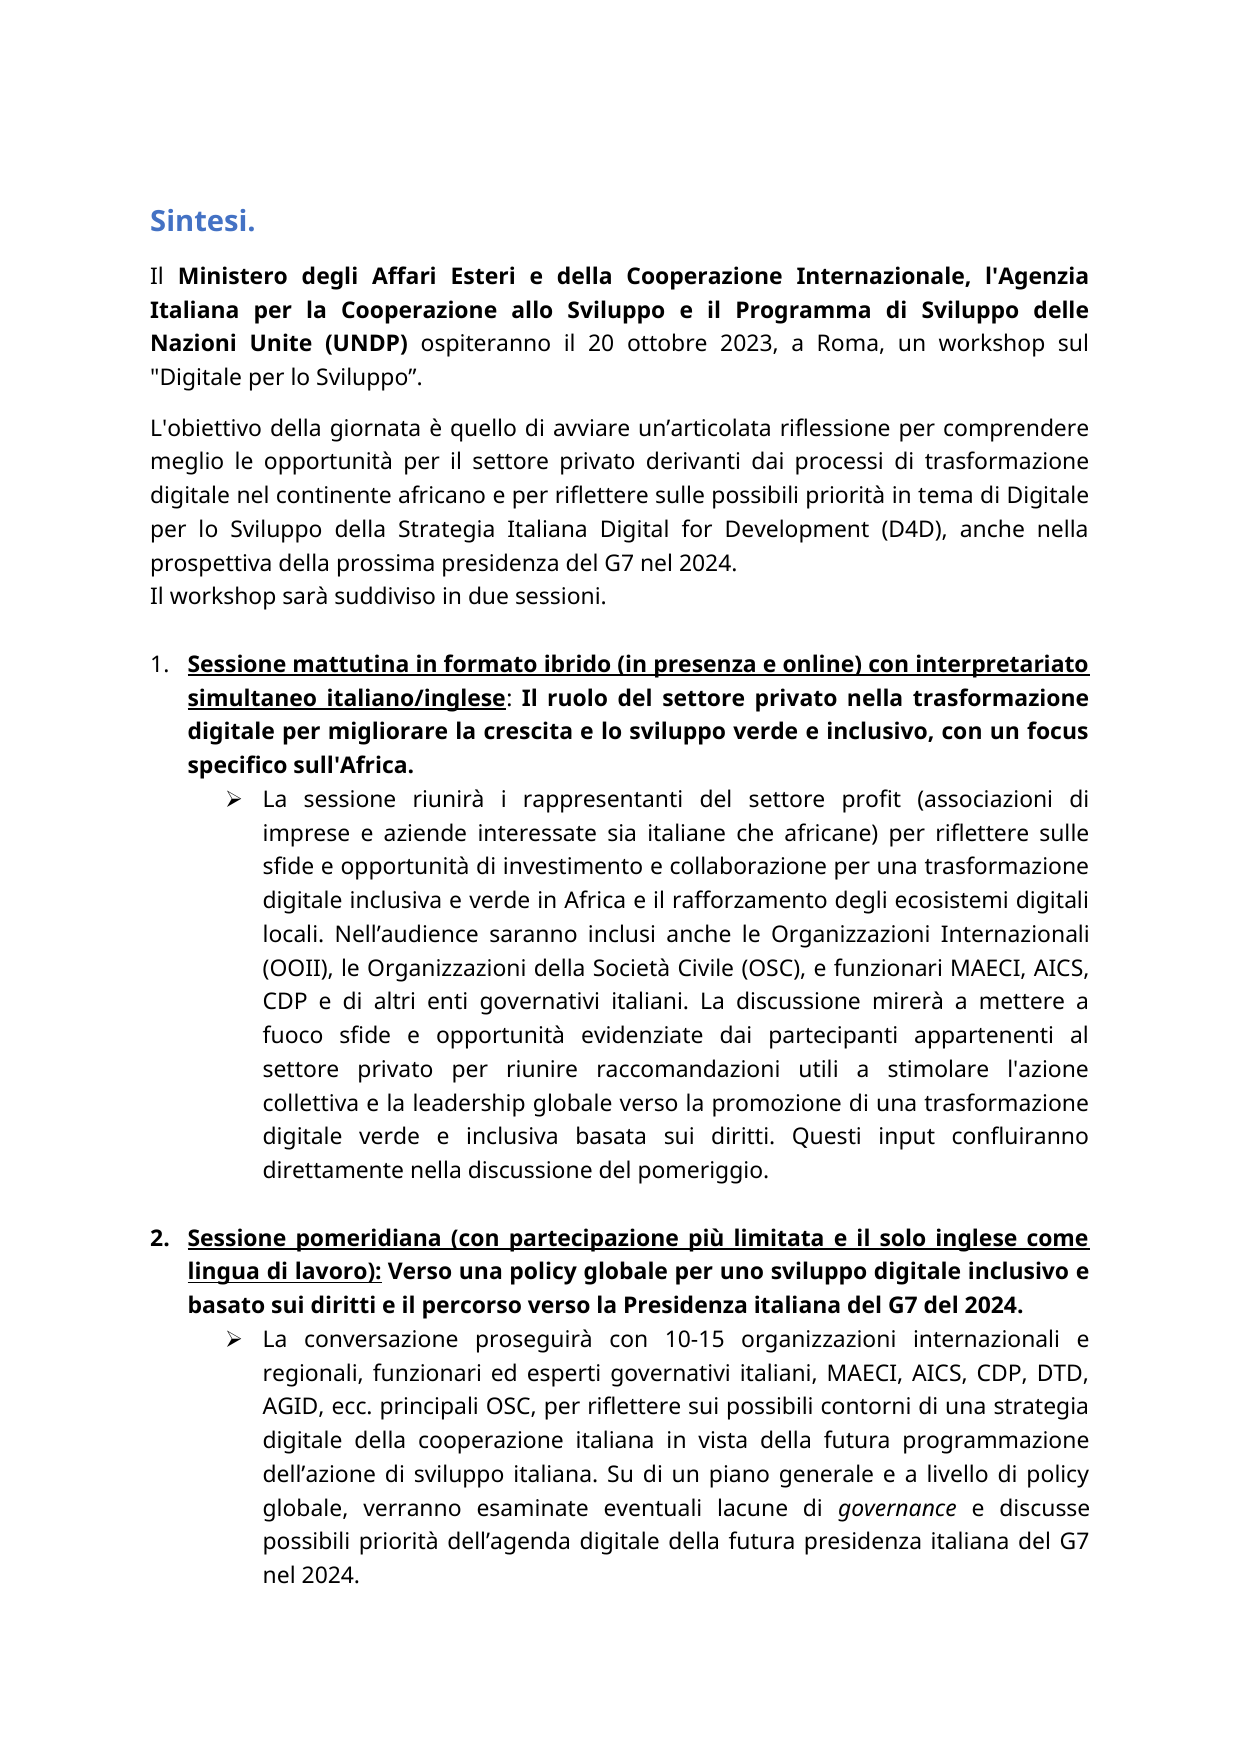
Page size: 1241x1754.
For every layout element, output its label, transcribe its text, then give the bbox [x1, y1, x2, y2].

text Sintesi. [150, 200, 1090, 240]
list La sessione riunirà i rappresentanti del settore profit (associazioni di imprese e aziende interessate sia italiane che africane) per riflettere sulle sfide e opportunità di investimento e collaborazione per una trasformazione digitale inclusiva e verde in Africa e il rafforzamento degli ecosistemi digitali locali. Nell’audience saranno inclusi anche le Organizzazioni Internazionali (OOII), le Organizzazioni della Società Civile (OSC), e funzionari MAECI, AICS, CDP e di altri enti governativi italiani. La discussione mirerà a mettere a fuoco sfide e opportunità evidenziate dai partecipanti appartenenti al settore privato per riunire raccomandazioni utili a stimolare l'azione collettiva e la leadership globale verso la promozione di una trasformazione digitale verde e inclusiva basata sui diritti. Questi input confluiranno direttamente nella discussione del pomeriggio. [225, 783, 1090, 1185]
list Sessione mattutina in formato ibrido (in presenza e online) con interpretariato simultaneo italiano/inglese: Il ruolo del settore privato nella trasformazione digitale per migliorare la crescita e lo sviluppo verde e inclusivo, con un focus specifico sull'Africa. [150, 648, 1090, 780]
text L'obiettivo della giornata è quello di avviare un’articolata riflessione per comprendere meglio le opportunità per il settore privato derivanti dai processi di trasformazione digitale nel continente africano e per riflettere sulle possibili priorità in tema di Digitale per lo Sviluppo della Strategia Italiana Digital for Development (D4D), anche nella prospettiva della prossima presidenza del G7 nel 2024. [150, 412, 1090, 578]
list La conversazione proseguirà con 10-15 organizzazioni internazionali e regionali, funzionari ed esperti governativi italiani, MAECI, AICS, CDP, DTD, AGID, ecc. principali OSC, per riflettere sui possibili contorni di una strategia digitale della cooperazione italiana in vista della futura programmazione dell’azione di sviluppo italiana. Su di un piano generale e a livello di policy globale, verranno esaminate eventuali lacune di governance e discusse possibili priorità dell’agenda digitale della futura presidenza italiana del G7 nel 2024. [225, 1323, 1090, 1590]
text Il workshop sarà suddiviso in due sessioni. [150, 580, 1090, 612]
list Sessione pomeridiana (con partecipazione più limitata e il solo inglese come lingua di lavoro): Verso una policy globale per uno sviluppo digitale inclusivo e basato sui diritti e il percorso verso la Presidenza italiana del G7 del 2024. [150, 1222, 1090, 1320]
text Il Ministero degli Affari Esteri e della Cooperazione Internazionale, l'Agenzia Italiana per la Cooperazione allo Sviluppo e il Programma di Sviluppo delle Nazioni Unite (UNDP) ospiteranno il 20 ottobre 2023, a Roma, un workshop sul "Digitale per lo Sviluppo”. [150, 260, 1090, 392]
